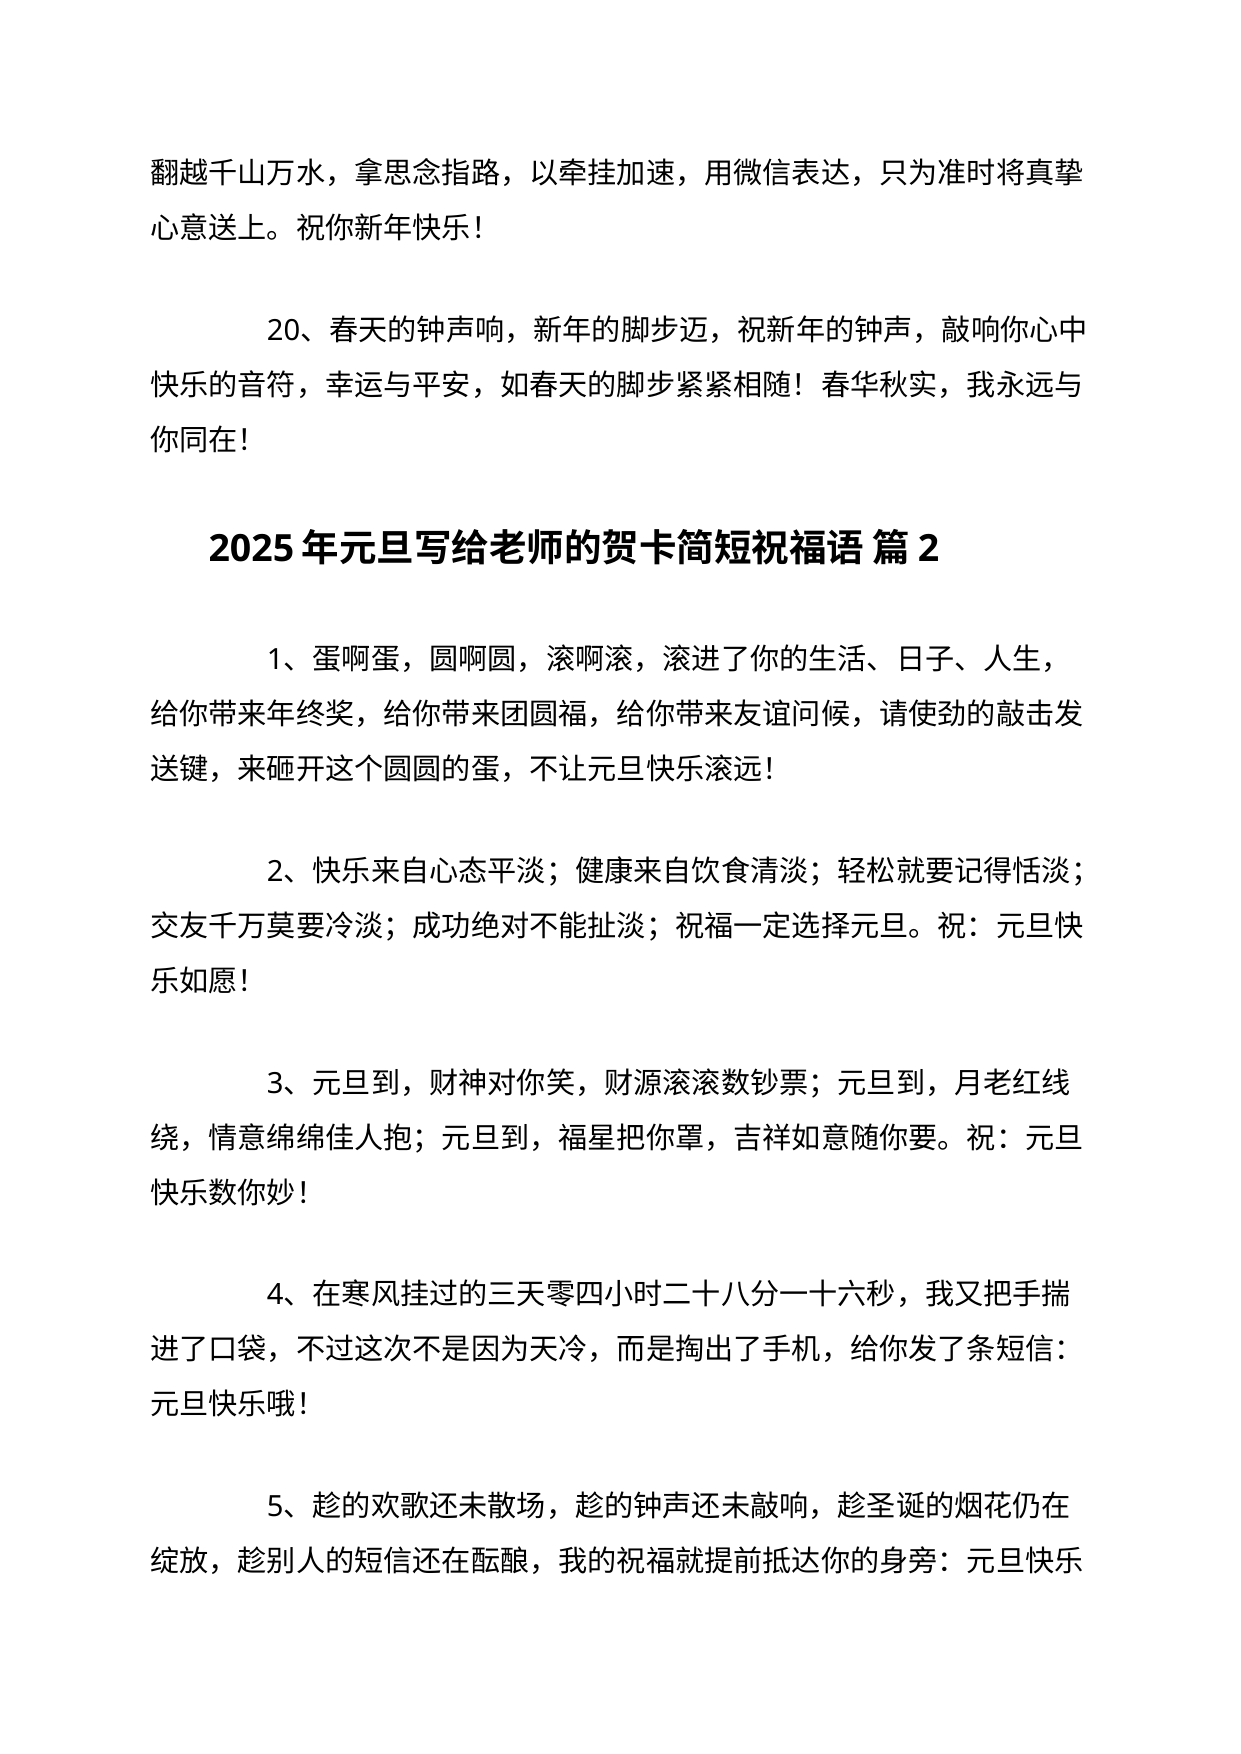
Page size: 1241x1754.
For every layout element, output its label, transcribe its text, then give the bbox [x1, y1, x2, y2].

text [150, 150, 1090, 247]
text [150, 1483, 1090, 1580]
text 2025年元旦写给老师的贺卡简短祝福语 篇2 [150, 518, 1090, 573]
text 1、蛋啊蛋，圆啊圆，滚啊滚，滚进了你的生活、日子、人生，给你带来年终奖，给你带来团圆福，给你带来友谊问候，请使劲的敲击发送键，来砸开这个圆圆的蛋，不让元旦快乐滚远！ [150, 636, 1090, 788]
text 20、春天的钟声响，新年的脚步迈，祝新年的钟声，敲响你心中快乐的音符，幸运与平安，如春天的脚步紧紧相随！春华秋实，我永远与你同在！ [150, 307, 1090, 459]
text 4、在寒风挂过的三天零四小时二十八分一十六秒，我又把手揣进了口袋，不过这次不是因为天冷，而是掏出了手机，给你发了条短信：元旦快乐哦！ [150, 1271, 1090, 1423]
text 2、快乐来自心态平淡；健康来自饮食清淡；轻松就要记得恬淡；交友千万莫要冷淡；成功绝对不能扯淡；祝福一定选择元旦。祝：元旦快乐如愿！ [150, 848, 1090, 1000]
text 3、元旦到，财神对你笑，财源滚滚数钞票；元旦到，月老红线绕，情意绵绵佳人抱；元旦到，福星把你罩，吉祥如意随你要。祝：元旦快乐数你妙！ [150, 1059, 1090, 1211]
